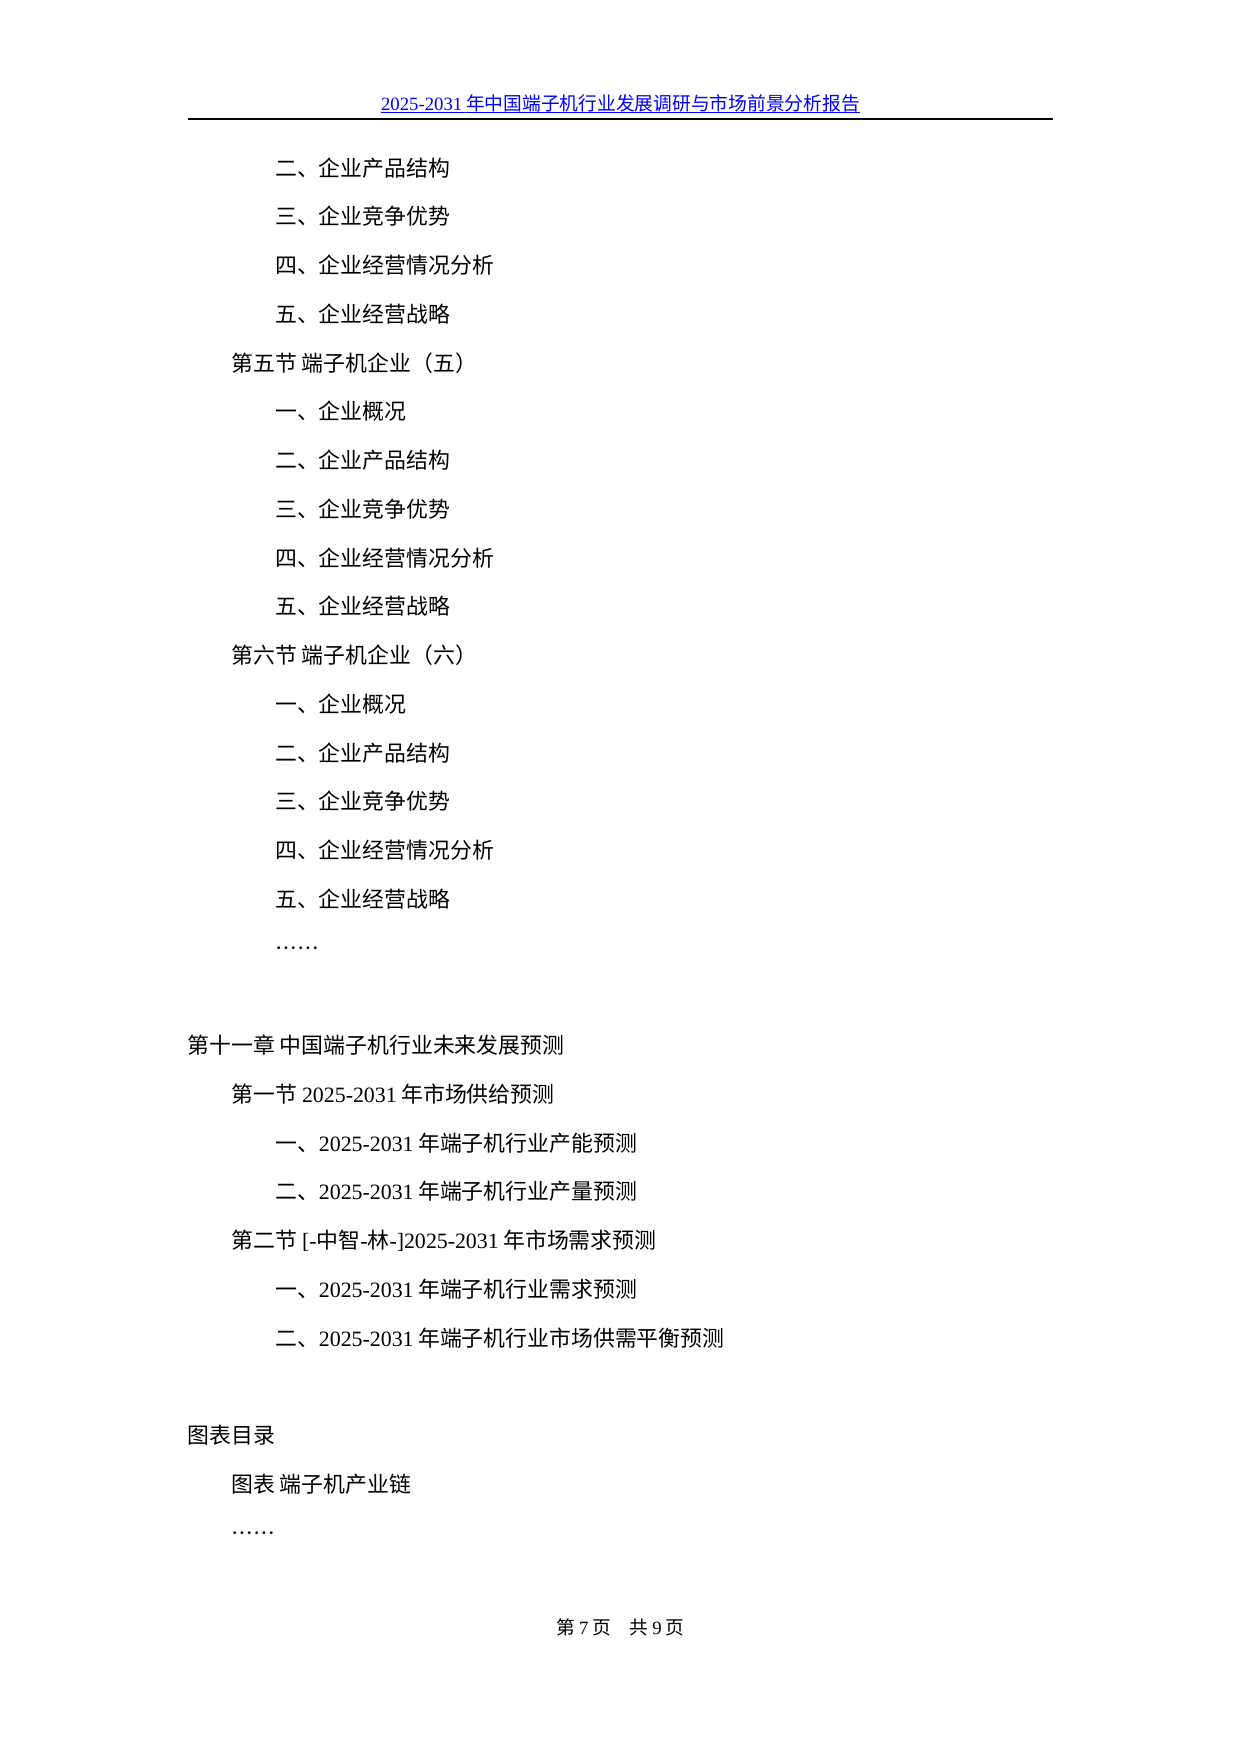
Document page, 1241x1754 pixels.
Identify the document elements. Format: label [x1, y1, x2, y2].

text [187, 150, 1053, 1548]
